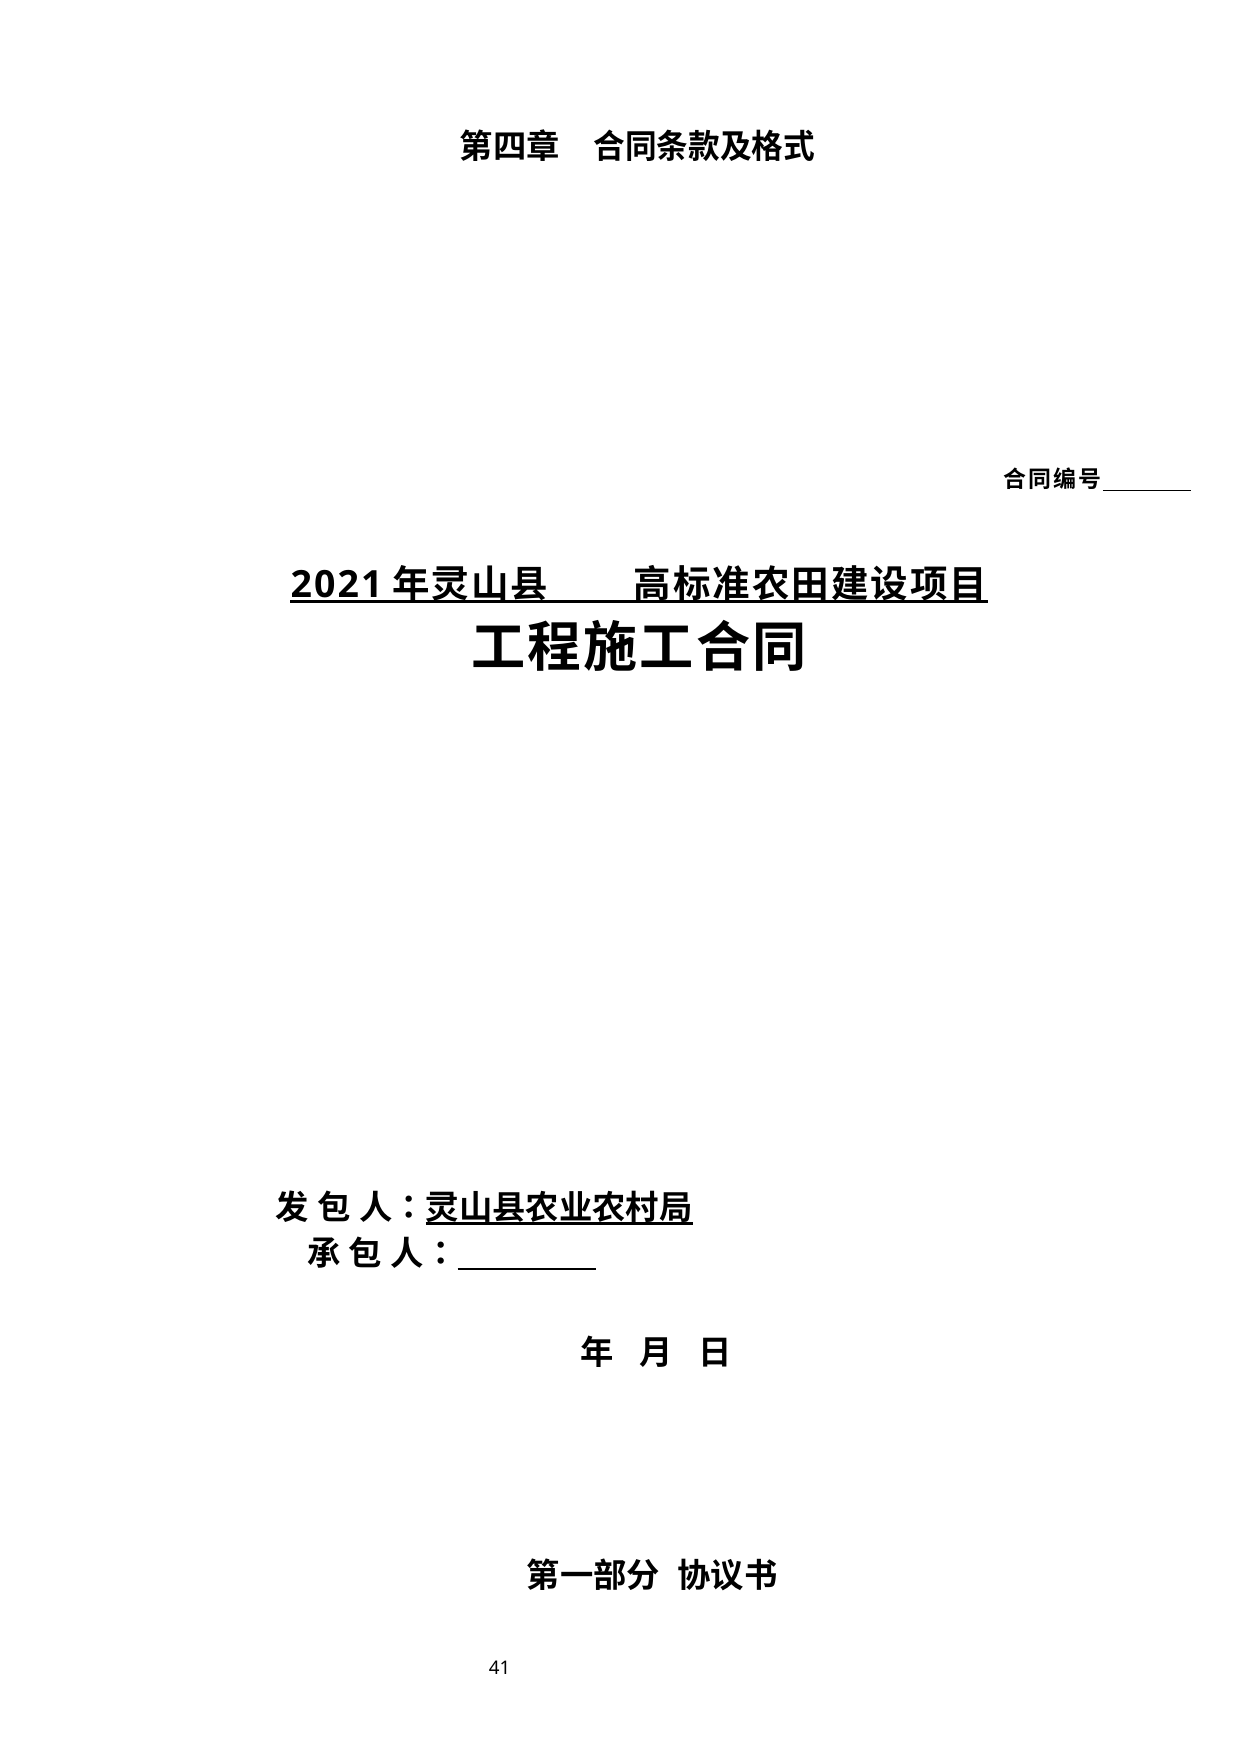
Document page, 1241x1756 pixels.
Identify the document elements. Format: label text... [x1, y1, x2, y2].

text 年 月 日 [173, 1325, 1105, 1375]
text 合同编号 [173, 463, 1105, 494]
text 发 包 人：灵山县农业农村局 [173, 1184, 1105, 1229]
subtitle 第四章 合同条款及格式 [173, 120, 1101, 168]
text 第一部分 协议书 [173, 1557, 1105, 1595]
text 2021年灵山县 高标准农田建设项目 [173, 557, 1105, 608]
text 工程施工合同 [173, 608, 1105, 682]
text 承 包 人： [173, 1229, 1105, 1275]
